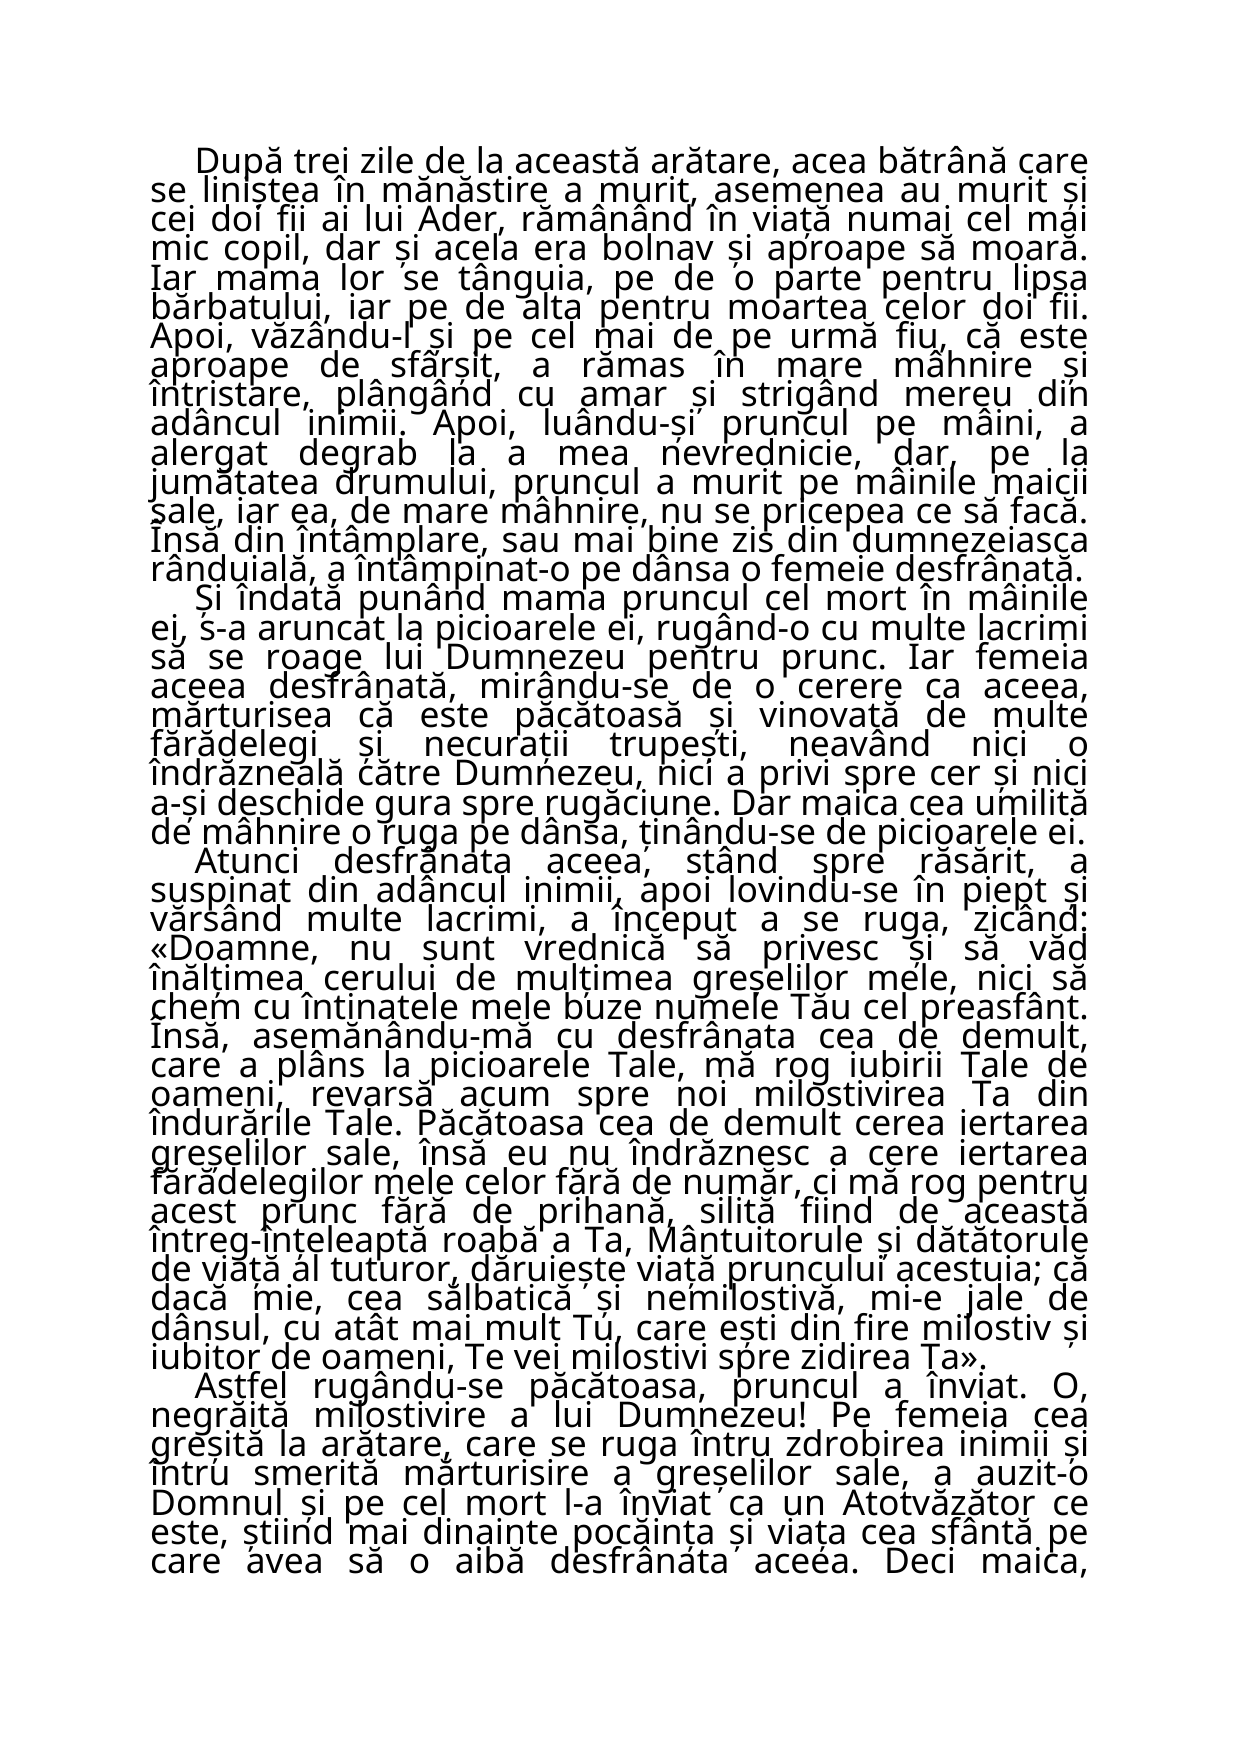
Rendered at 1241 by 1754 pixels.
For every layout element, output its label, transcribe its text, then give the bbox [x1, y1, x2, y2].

text Şi îndată punând mama pruncul cel mort în mâinile ei, s-a aruncat la picioarele ei, rugând-o cu multe lacrimi să se roage lui Dumnezeu pentru prunc. Iar femeia aceea desfrânată, mirându-se de o cerere ca aceea, mărturisea că este păcătoasă şi vinovată de multe fărădelegi şi necuraţii trupeşti, neavând nici o îndrăzneală către Dumnezeu, nici a privi spre cer şi nici a-şi deschide gura spre rugăciune. Dar maica cea umilită de mâhnire o ruga pe dânsa, ţinându-se de picioarele ei. [150, 587, 1090, 850]
text După trei zile de la această arătare, acea bătrână care se liniştea în mănăstire a murit, asemenea au murit şi cei doi fii ai lui Ader, rămânând în viaţă numai cel mai mic copil, dar şi acela era bolnav şi aproape să moară. Iar mama lor se tânguia, pe de o parte pentru lipsa bărbatului, iar pe de alta pentru moartea celor doi fii. Apoi, văzându-l şi pe cel mai de pe urmă fiu, că este aproape de sfârşit, a rămas în mare mâhnire şi întristare, plângând cu amar şi strigând mereu din adâncul inimii. Apoi, luându-şi pruncul pe mâini, a alergat degrab la a mea nevrednicie, dar, pe la jumătatea drumului, pruncul a murit pe mâinile maicii sale, iar ea, de mare mâhnire, nu se pricepea ce să facă. Însă din întâmplare, sau mai bine zis din dumnezeiasca rânduială, a întâmpinat-o pe dânsa o femeie desfrânată. [150, 150, 1090, 587]
text Atunci desfrânata aceea, stând spre răsărit, a suspinat din adâncul inimii, apoi lovindu-se în piept şi vărsând multe lacrimi, a început a se ruga, zicând: «Doamne, nu sunt vrednică să privesc şi să văd înălţimea cerului de mulţimea greşelilor mele, nici să chem cu întinatele mele buze numele Tău cel preasfânt. Însă, asemănându-mă cu desfrânata cea de demult, care a plâns la picioarele Tale, mă rog iubirii Tale de oameni, revarsă acum spre noi milostivirea Ta din îndurările Tale. Păcătoasa cea de demult cerea iertarea greşelilor sale, însă eu nu îndrăznesc a cere iertarea fărădelegilor mele celor fără de număr, ci mă rog pentru acest prunc fără de prihană, silită fiind de această întreg-înţeleaptă roabă a Ta, Mântuitorule şi dătătorule de viaţă al tuturor, dăruieşte viaţă pruncului acestuia; că dacă mie, cea sălbatică şi nemilostivă, mi-e jale de dânsul, cu atât mai mult Tu, care eşti din fire milostiv şi iubitor de oameni, Te vei milostivi spre zidirea Ta». [150, 850, 1090, 1375]
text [150, 1375, 1090, 1579]
